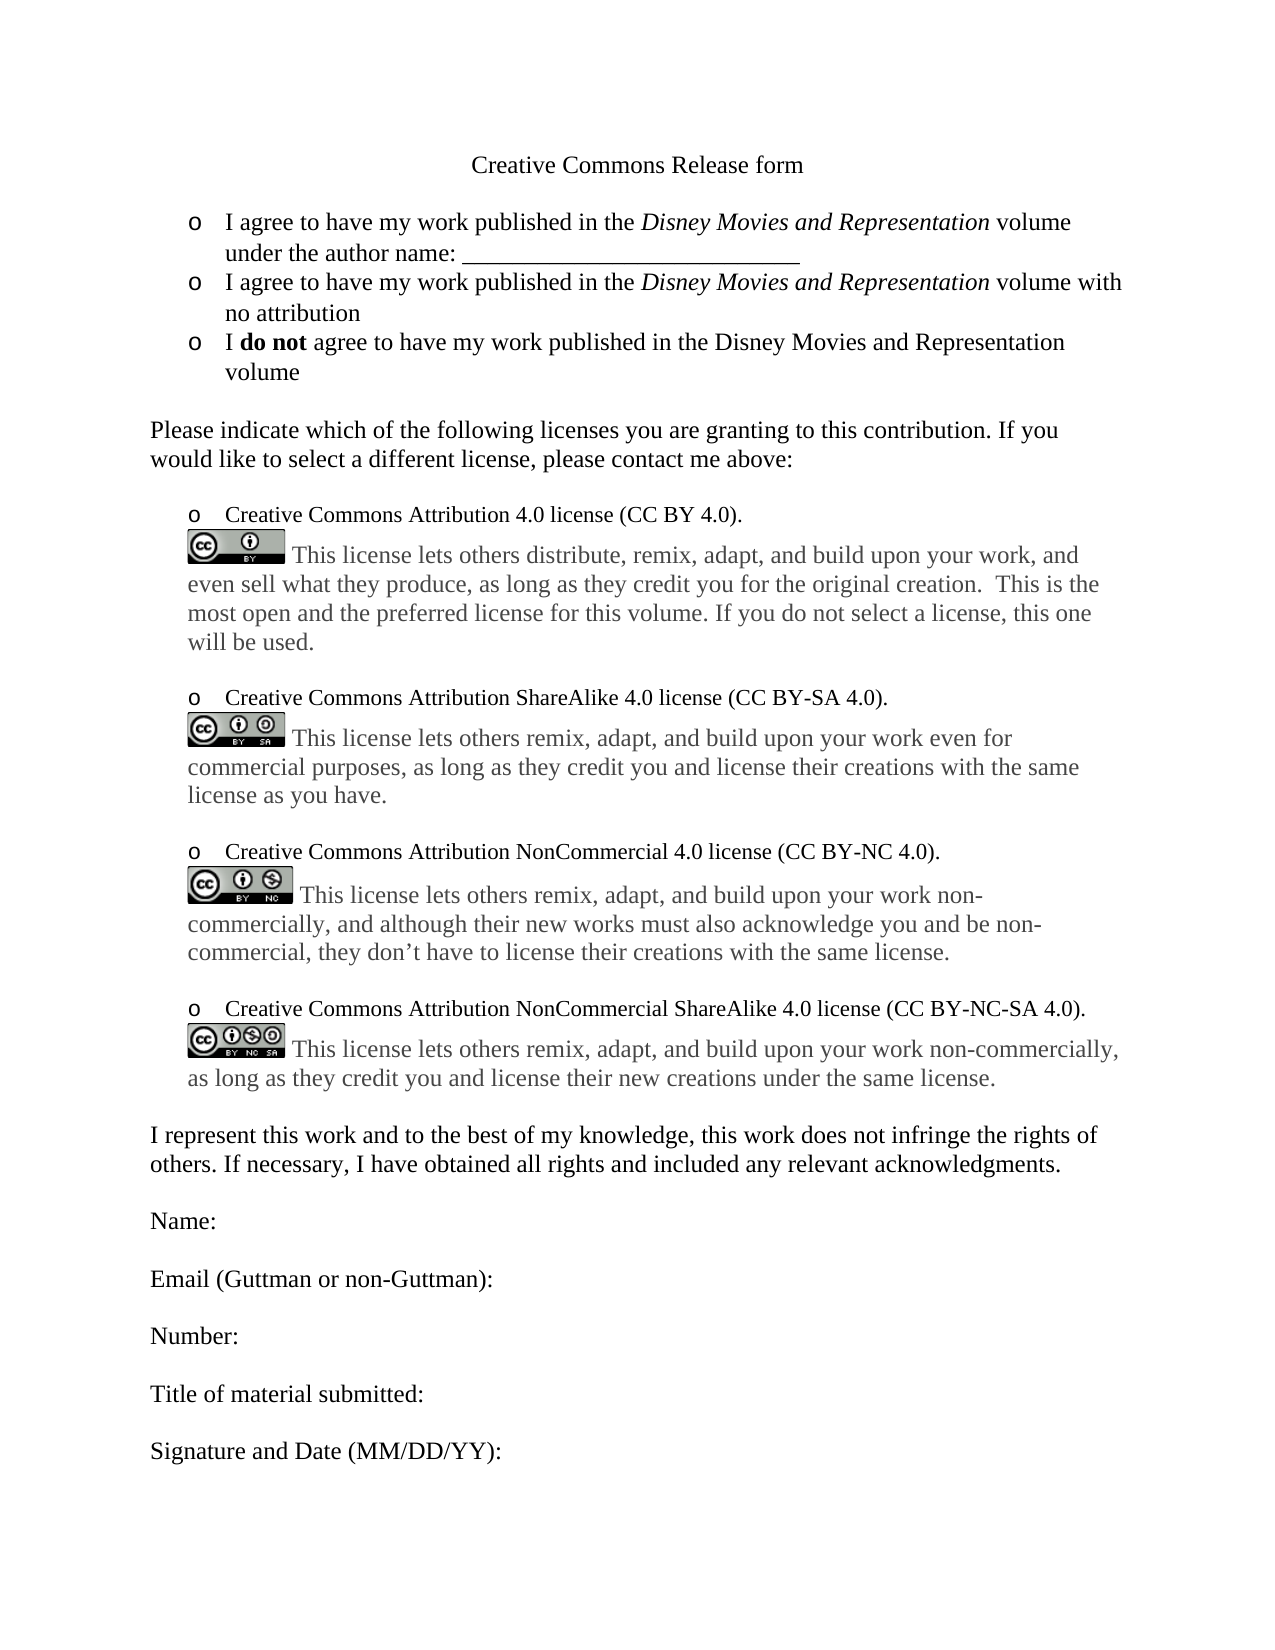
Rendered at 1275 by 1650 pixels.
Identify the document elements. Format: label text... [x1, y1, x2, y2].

picture [187, 529, 286, 564]
text This license lets others remix, adapt, and build upon your work even for commercial purposes, as long as they credit you and license their creations with the same license as you have. [187, 712, 1125, 809]
text Please indicate which of the following licenses you are granting to this contribution. If you would like to select a different license, please contact me above: [150, 415, 1125, 472]
text Number: [150, 1321, 1125, 1350]
text This license lets others remix, adapt, and build upon your work non-commercially, as long as they credit you and license their new creations under the same license. [187, 1023, 1125, 1091]
text Creative Commons Release form [150, 150, 1125, 179]
list Creative Commons Attribution NonCommercial ShareAlike 4.0 license (CC BY-NC-SA 4.0). [187, 995, 1125, 1023]
list I agree to have my work published in the Disney Movies and Representation volume under the author name: ___________________________ [187, 207, 1125, 267]
text I represent this work and to the best of my knowledge, this work does not infringe the rights of others. If necessary, I have obtained all rights and included any relevant acknowledgments. [150, 1120, 1125, 1178]
list Creative Commons Attribution NonCommercial 4.0 license (CC BY-NC 4.0). [187, 838, 1125, 866]
text Title of material submitted: [150, 1379, 1125, 1408]
list Creative Commons Attribution ShareAlike 4.0 license (CC BY-SA 4.0). [187, 684, 1125, 712]
list I agree to have my work published in the Disney Movies and Representation volume with no attribution [187, 267, 1125, 327]
picture [187, 712, 286, 747]
picture [187, 866, 294, 904]
list I do not agree to have my work published in the Disney Movies and Representation volume [187, 327, 1125, 386]
picture [187, 1023, 286, 1058]
text Email (Guttman or non-Guttman): [150, 1264, 1125, 1293]
text This license lets others remix, adapt, and build upon your work non-commercially, and although their new works must also acknowledge you and be non-commercial, they don’t have to license their creations with the same license. [187, 866, 1125, 966]
text Signature and Date (MM/DD/YY): [150, 1436, 1125, 1465]
text This license lets others distribute, remix, adapt, and build upon your work, and even sell what they produce, as long as they credit you for the original creation. This is the most open and the preferred license for this volume. If you do not select a license, this one will be used. [187, 529, 1125, 655]
list Creative Commons Attribution 4.0 license (CC BY 4.0). [187, 501, 1125, 529]
text Name: [150, 1206, 1125, 1235]
